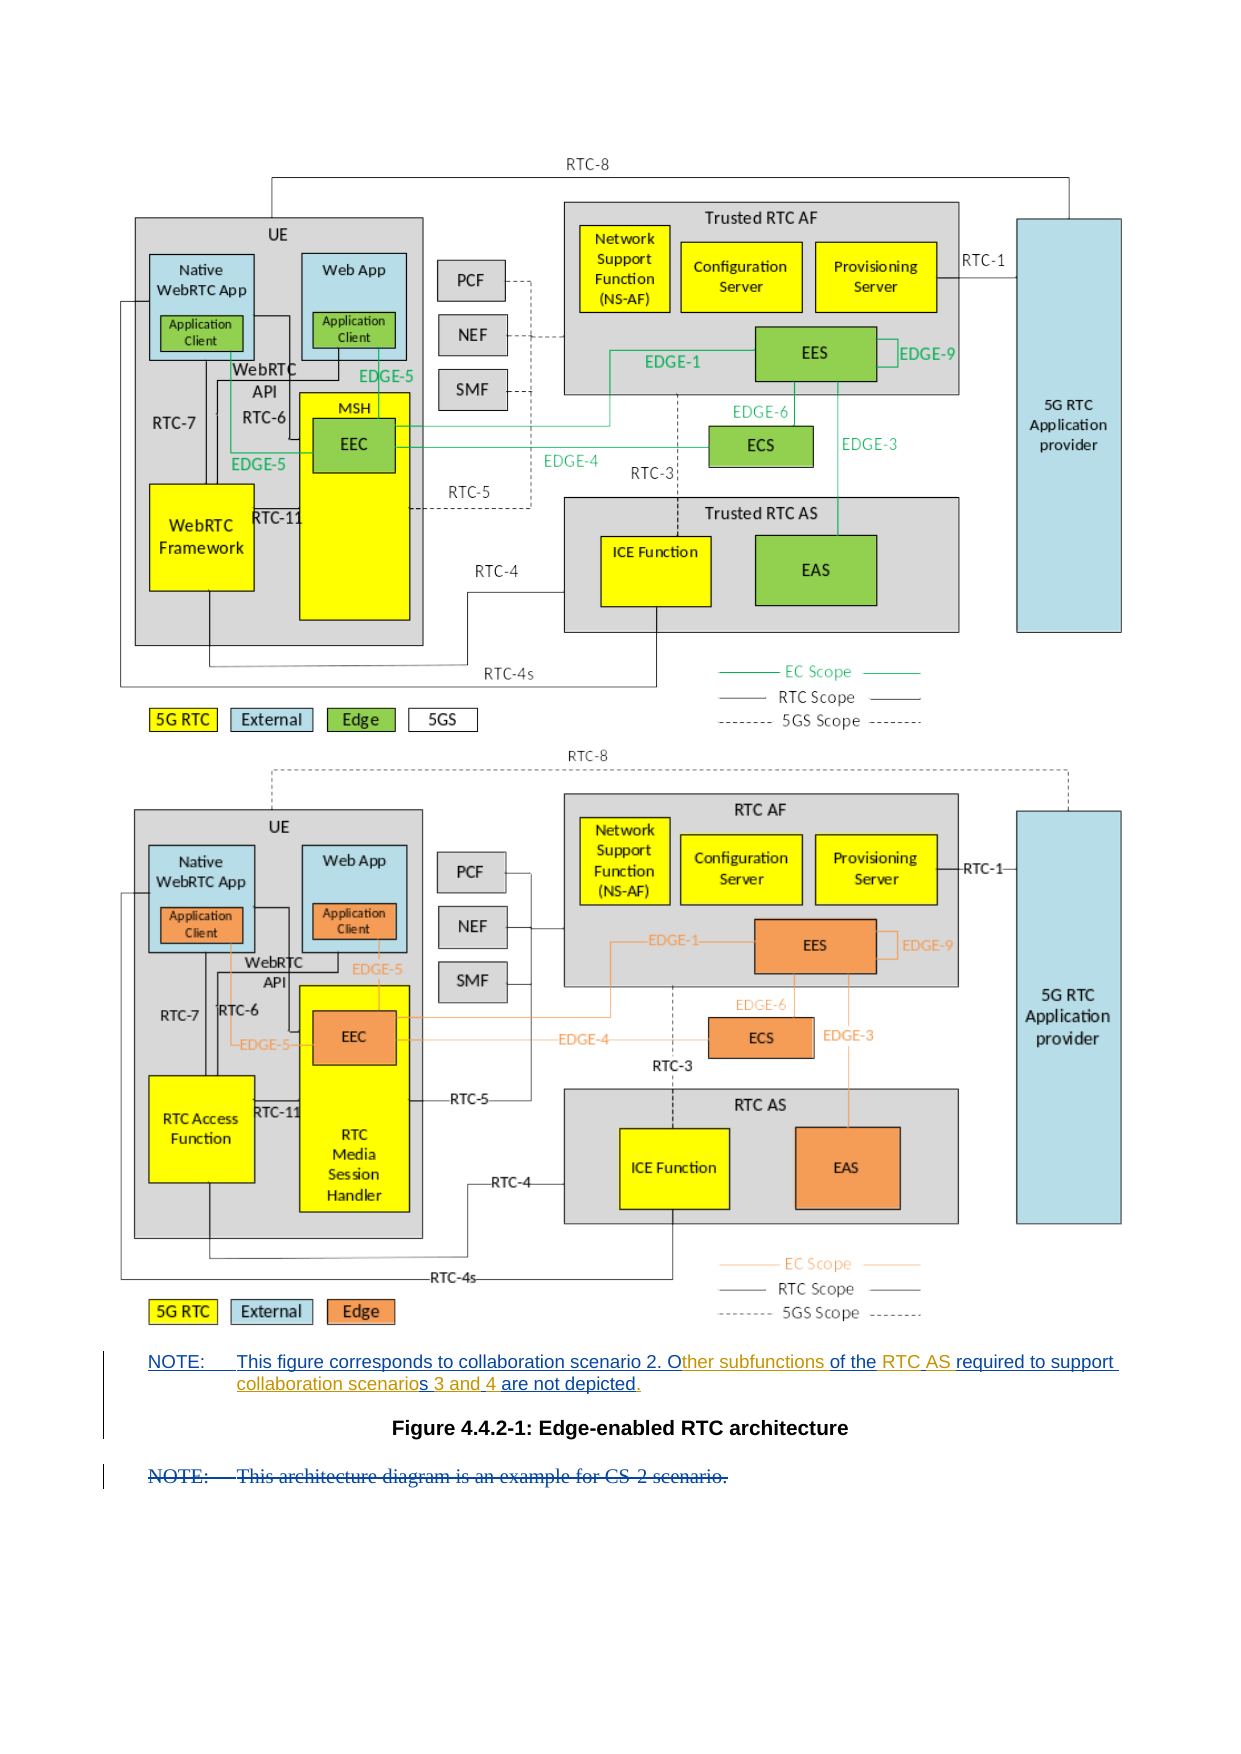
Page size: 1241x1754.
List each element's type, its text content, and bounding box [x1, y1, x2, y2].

text Figure 4.4.2-1: Edge-enabled RTC architecture [118, 1416, 1122, 1439]
